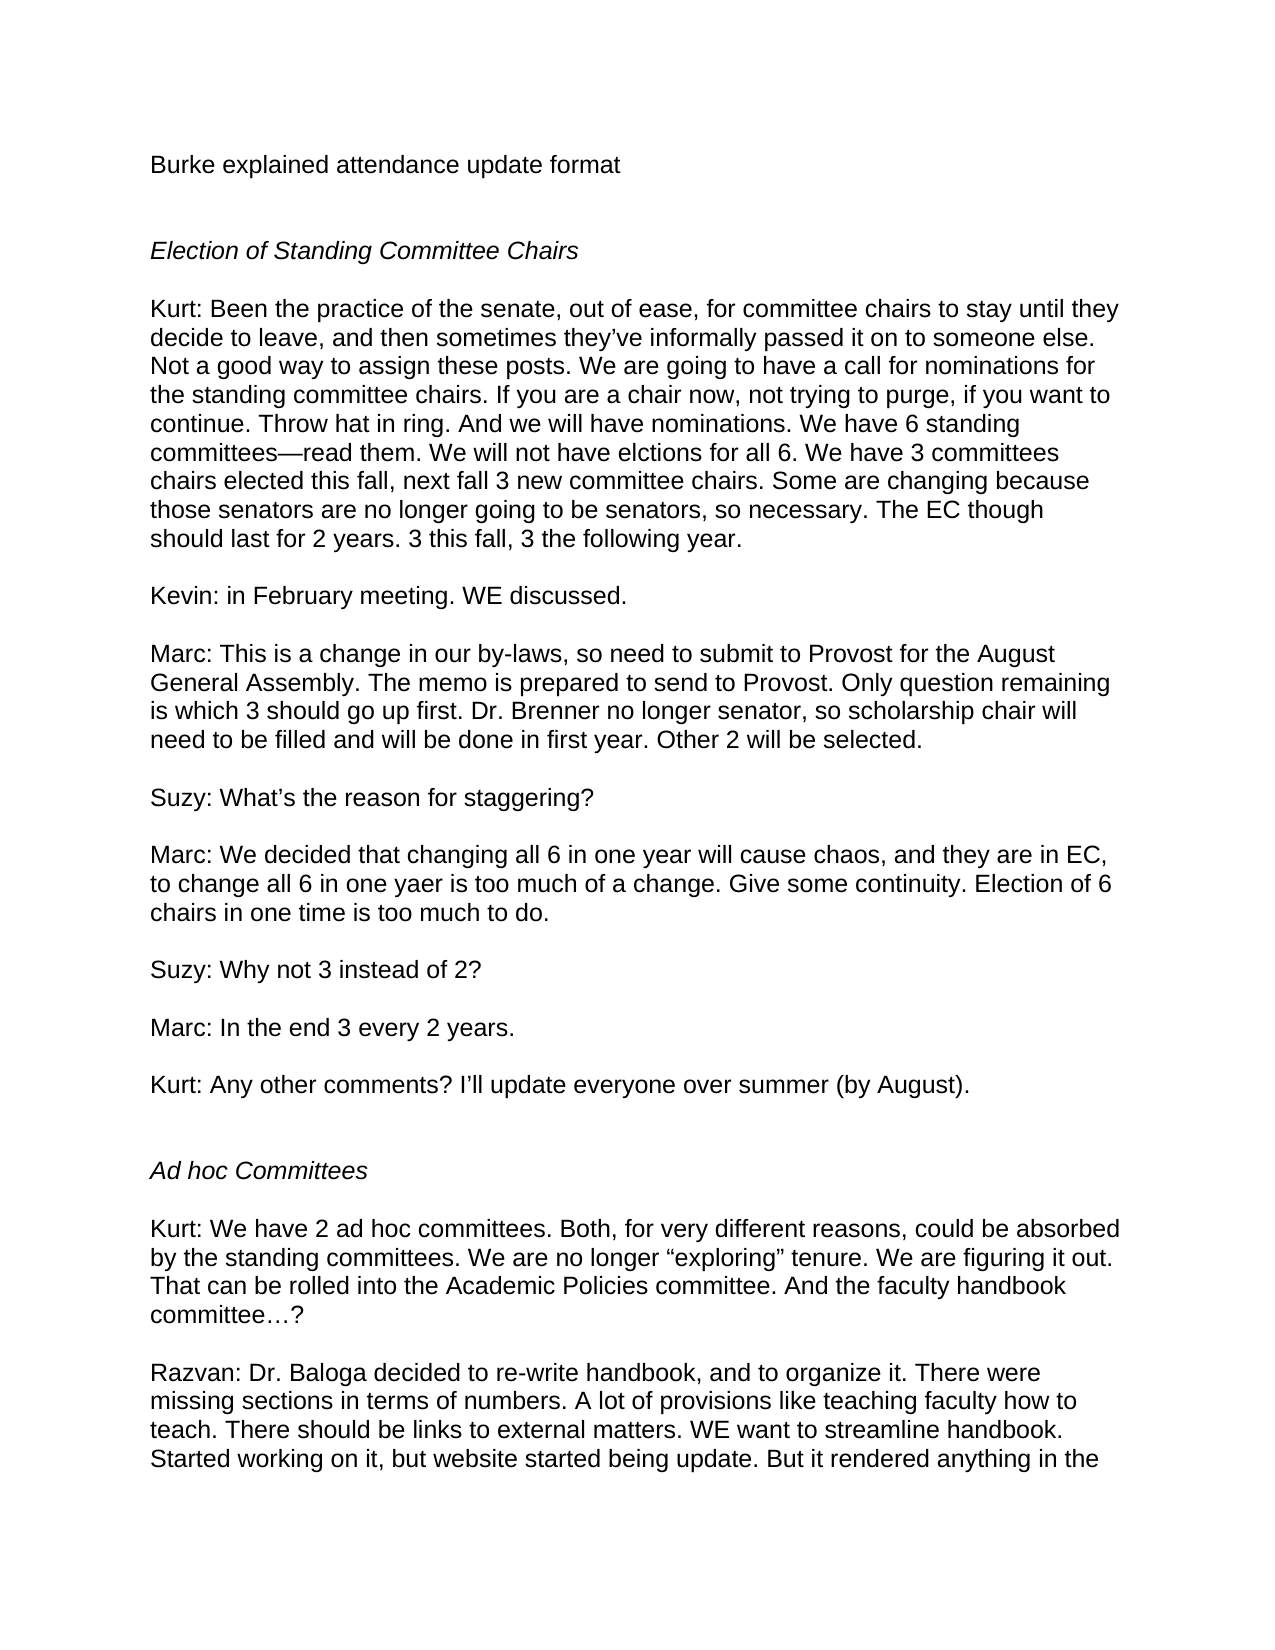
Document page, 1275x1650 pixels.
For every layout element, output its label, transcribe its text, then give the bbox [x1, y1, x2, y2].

text Suzy: Why not 3 instead of 2? [150, 955, 1125, 984]
text Kurt: We have 2 ad hoc committees. Both, for very different reasons, could be absorbed by the standing committees. We are no longer “exploring” tenure. We are figuring it out. That can be rolled into the Academic Policies committee. And the faculty handbook committee…? [150, 1214, 1125, 1329]
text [150, 1357, 1125, 1472]
text Kevin: in February meeting. WE discussed. [150, 581, 1125, 610]
text Marc: In the end 3 every 2 years. [150, 1012, 1125, 1041]
text Ad hoc Committees [150, 1156, 1125, 1185]
text Burke explained attendance update format [150, 150, 1125, 179]
text Marc: This is a change in our by-laws, so need to submit to Provost for the August General Assembly. The memo is prepared to send to Provost. Only question remaining is which 3 should go up first. Dr. Brenner no longer senator, so scholarship chair will need to be filled and will be done in first year. Other 2 will be selected. [150, 639, 1125, 754]
text Suzy: What’s the reason for staggering? [150, 782, 1125, 811]
text Election of Standing Committee Chairs [150, 236, 1125, 265]
text Marc: We decided that changing all 6 in one year will cause chaos, and they are in EC, to change all 6 in one yaer is too much of a change. Give some continuity. Election of 6 chairs in one time is too much to do. [150, 840, 1125, 926]
text Kurt: Been the practice of the senate, out of ease, for committee chairs to stay until they decide to leave, and then sometimes they’ve informally passed it on to someone else. Not a good way to assign these posts. We are going to have a call for nominations for the standing committee chairs. If you are a chair now, not trying to purge, if you want to continue. Throw hat in ring. And we will have nominations. We have 6 standing committees—read them. We will not have elctions for all 6. We have 3 committees chairs elected this fall, next fall 3 new committee chairs. Some are changing because those senators are no longer going to be senators, so necessary. The EC though should last for 2 years. 3 this fall, 3 the following year. [150, 294, 1125, 552]
text Kurt: Any other comments? I’ll update everyone over summer (by August). [150, 1070, 1125, 1099]
